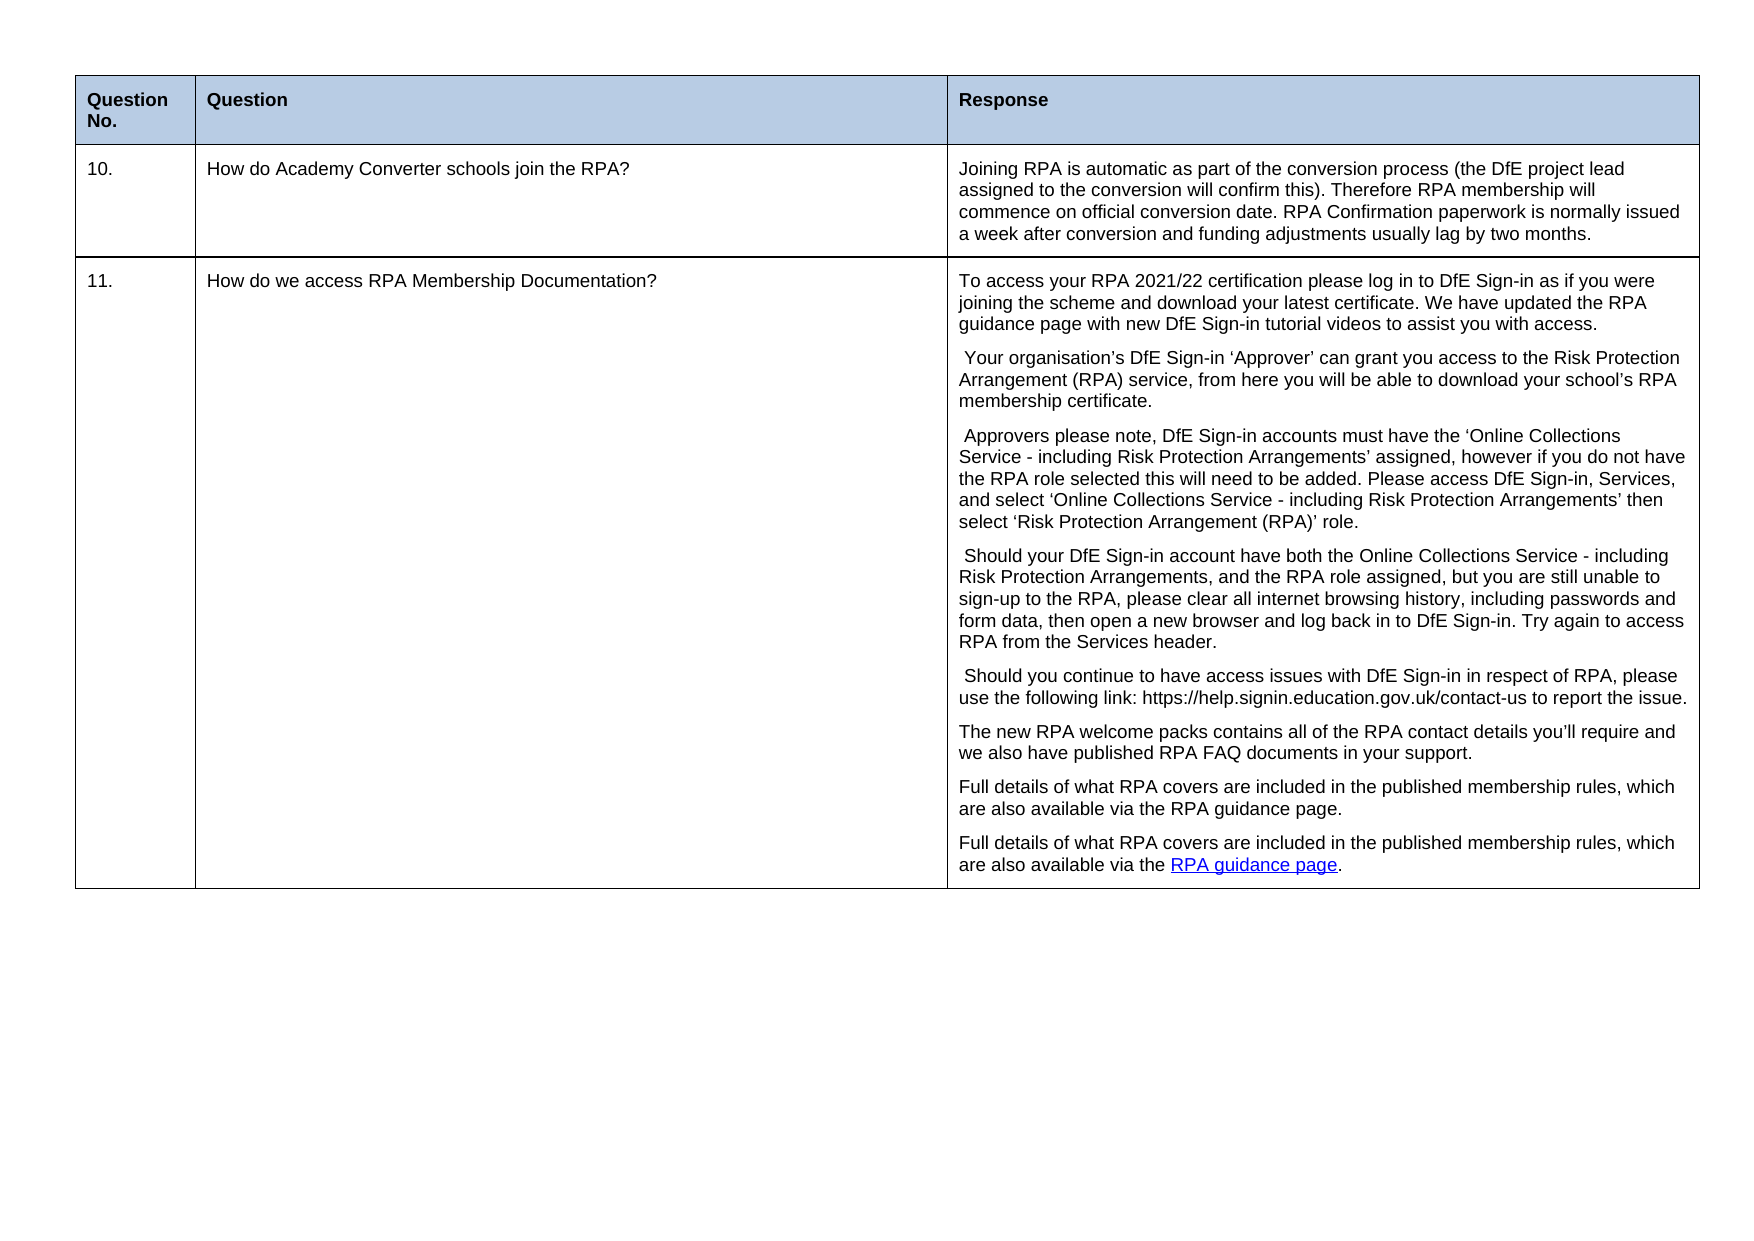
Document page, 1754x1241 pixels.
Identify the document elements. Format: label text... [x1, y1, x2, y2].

table_cell To access your RPA 2021/22 certification please log in to DfE Sign-in as if you were joining the scheme and download your latest certificate. We have updated the RPA guidance page with new DfE Sign-in tutorial videos to assist you with access. Your organisation’s DfE Sign-in ‘Approver’ can grant you access to the Risk Protection Arrangement (RPA) service, from here you will be able to download your school’s RPA membership certificate. Approvers please note, DfE Sign-in accounts must have the ‘Online Collections Service - including Risk Protection Arrangements’ assigned, however if you do not have the RPA role selected this will need to be added. Please access DfE Sign-in, Services, and select ‘Online Collections Service - including Risk Protection Arrangements’ then select ‘Risk Protection Arrangement (RPA)’ role. Should your DfE Sign-in account have both the Online Collections Service - including Risk Protection Arrangements, and the RPA role assigned, but you are still unable to sign-up to the RPA, please clear all internet browsing history, including passwords and form data, then open a new browser and log back in to DfE Sign-in. Try again to access RPA from the Services header. Should you continue to have access issues with DfE Sign-in in respect of RPA, please use the following link: https://help.signin.education.gov.uk/contact-us to report the issue. The new RPA welcome packs contains all of the RPA contact details you’ll require and we also have published RPA FAQ documents in your support. Full details of what RPA covers are included in the published membership rules, which are also available via the RPA guidance page. Full details of what RPA covers are included in the published membership rules, which are also available via the RPA guidance page. [948, 258, 1699, 887]
table_header Question [196, 76, 947, 144]
table_cell 11. [76, 258, 195, 887]
table_header Question No. [76, 76, 195, 144]
table_header Response [948, 76, 1699, 144]
table_cell 10. [76, 145, 195, 256]
table_cell Joining RPA is automatic as part of the conversion process (the DfE project lead assigned to the conversion will confirm this). Therefore RPA membership will commence on official conversion date. RPA Confirmation paperwork is normally issued a week after conversion and funding adjustments usually lag by two months. [948, 145, 1699, 256]
table_cell How do we access RPA Membership Documentation? [196, 258, 947, 887]
table_cell How do Academy Converter schools join the RPA? [196, 145, 947, 256]
